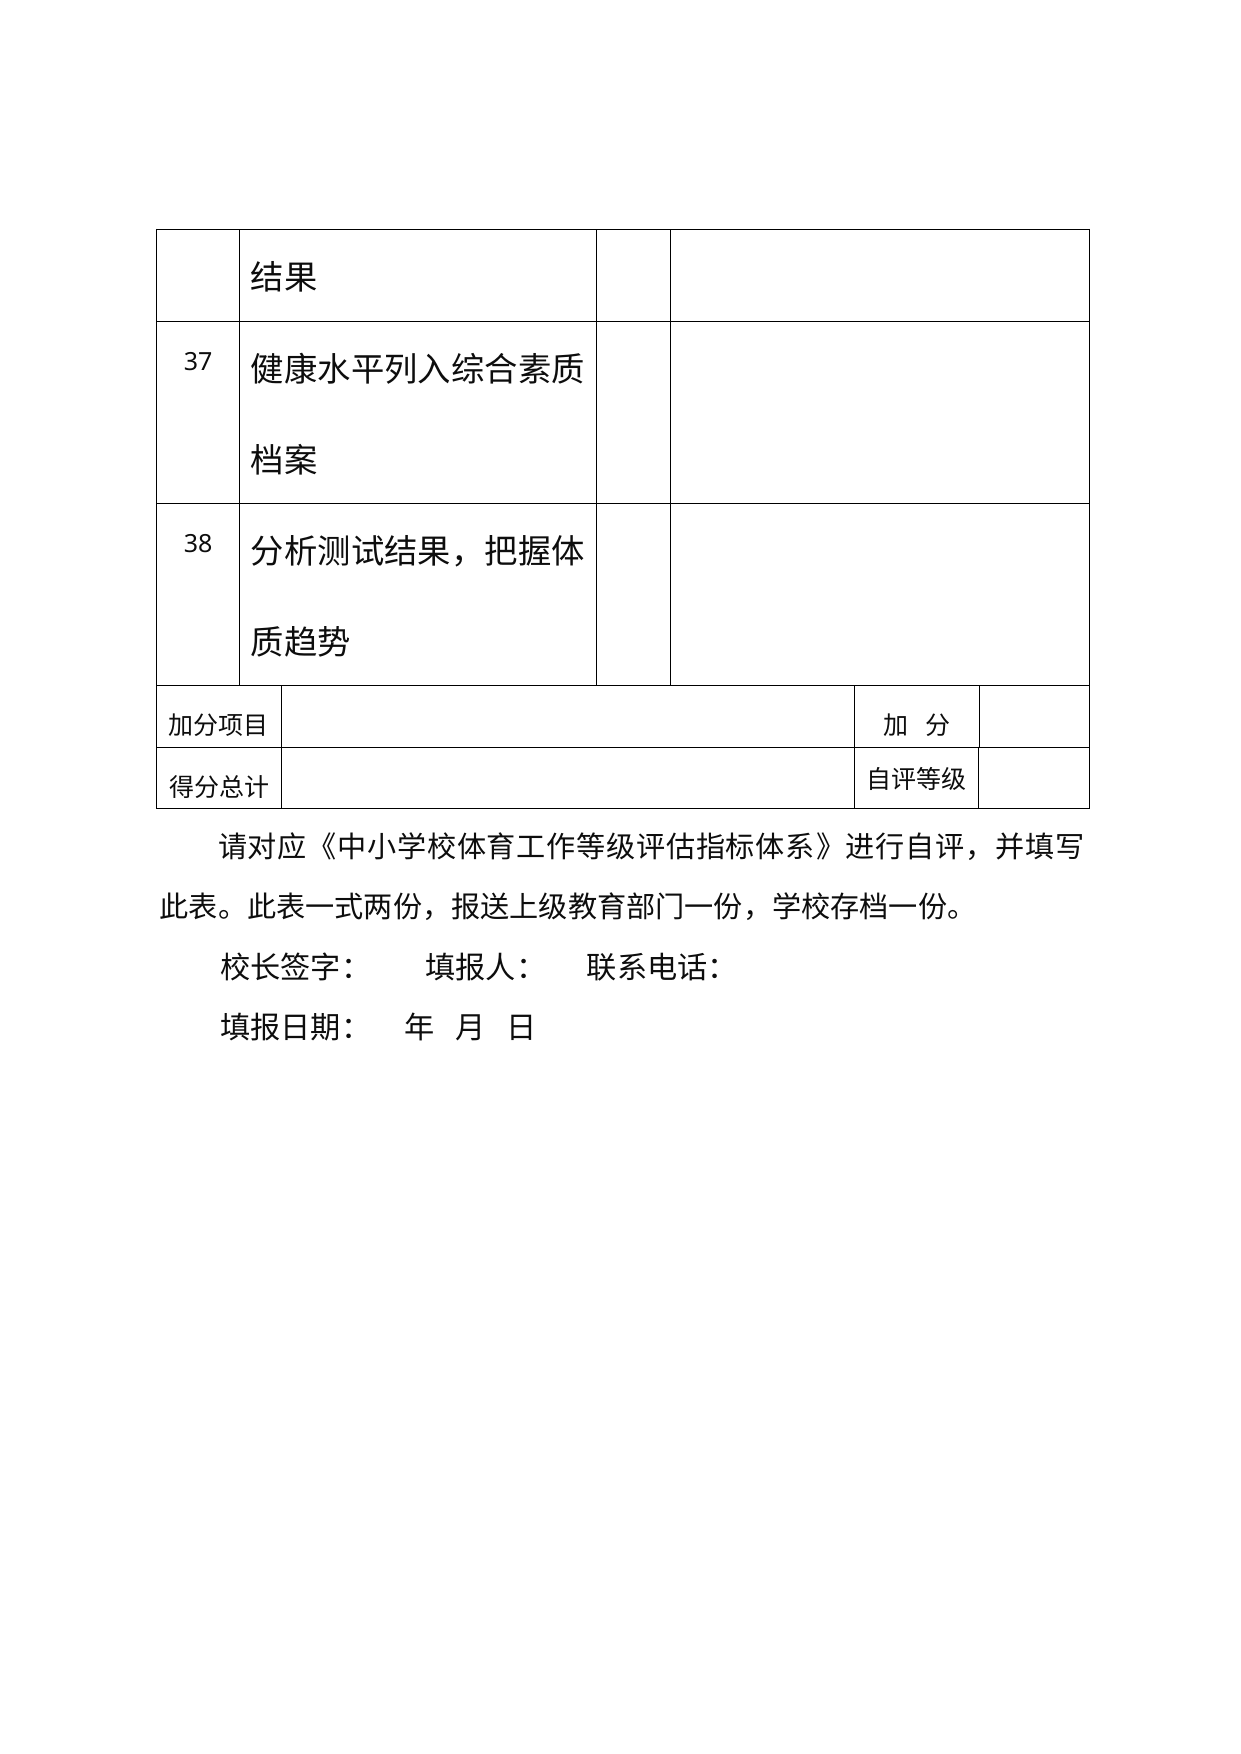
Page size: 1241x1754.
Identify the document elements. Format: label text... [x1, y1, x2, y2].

table_cell [597, 230, 670, 321]
table_cell 健康水平列入综合素质档案 [240, 322, 596, 503]
table_cell 加分项目 [157, 686, 281, 747]
table_cell [597, 504, 670, 685]
table_cell [597, 322, 670, 503]
table_cell 加 分 [855, 686, 979, 747]
text 填报日期： 年 月 日 [159, 990, 1087, 1051]
table_cell [980, 686, 1089, 747]
table_cell 得分总计 [157, 748, 281, 808]
table_cell 36 [157, 230, 239, 321]
table_cell 分析测试结果，把握体质趋势 [240, 504, 596, 685]
text 请对应《中小学校体育工作等级评估指标体系》进行自评，并填写此表。此表一式两份，报送上级教育部门一份，学校存档一份。 [159, 809, 1087, 930]
table_cell 自评等级 [855, 748, 978, 808]
table_cell [671, 322, 1089, 503]
table_cell [671, 230, 1089, 321]
table_cell 38 [157, 504, 239, 685]
table_cell [671, 504, 1089, 685]
table_cell [282, 748, 854, 808]
table_cell 37 [157, 322, 239, 503]
table_cell 每年公布健康测试总体结果 [240, 230, 596, 321]
table_cell [979, 748, 1089, 808]
text 校长签字： 填报人： 联系电话： [159, 930, 1087, 990]
table_cell [282, 686, 854, 747]
